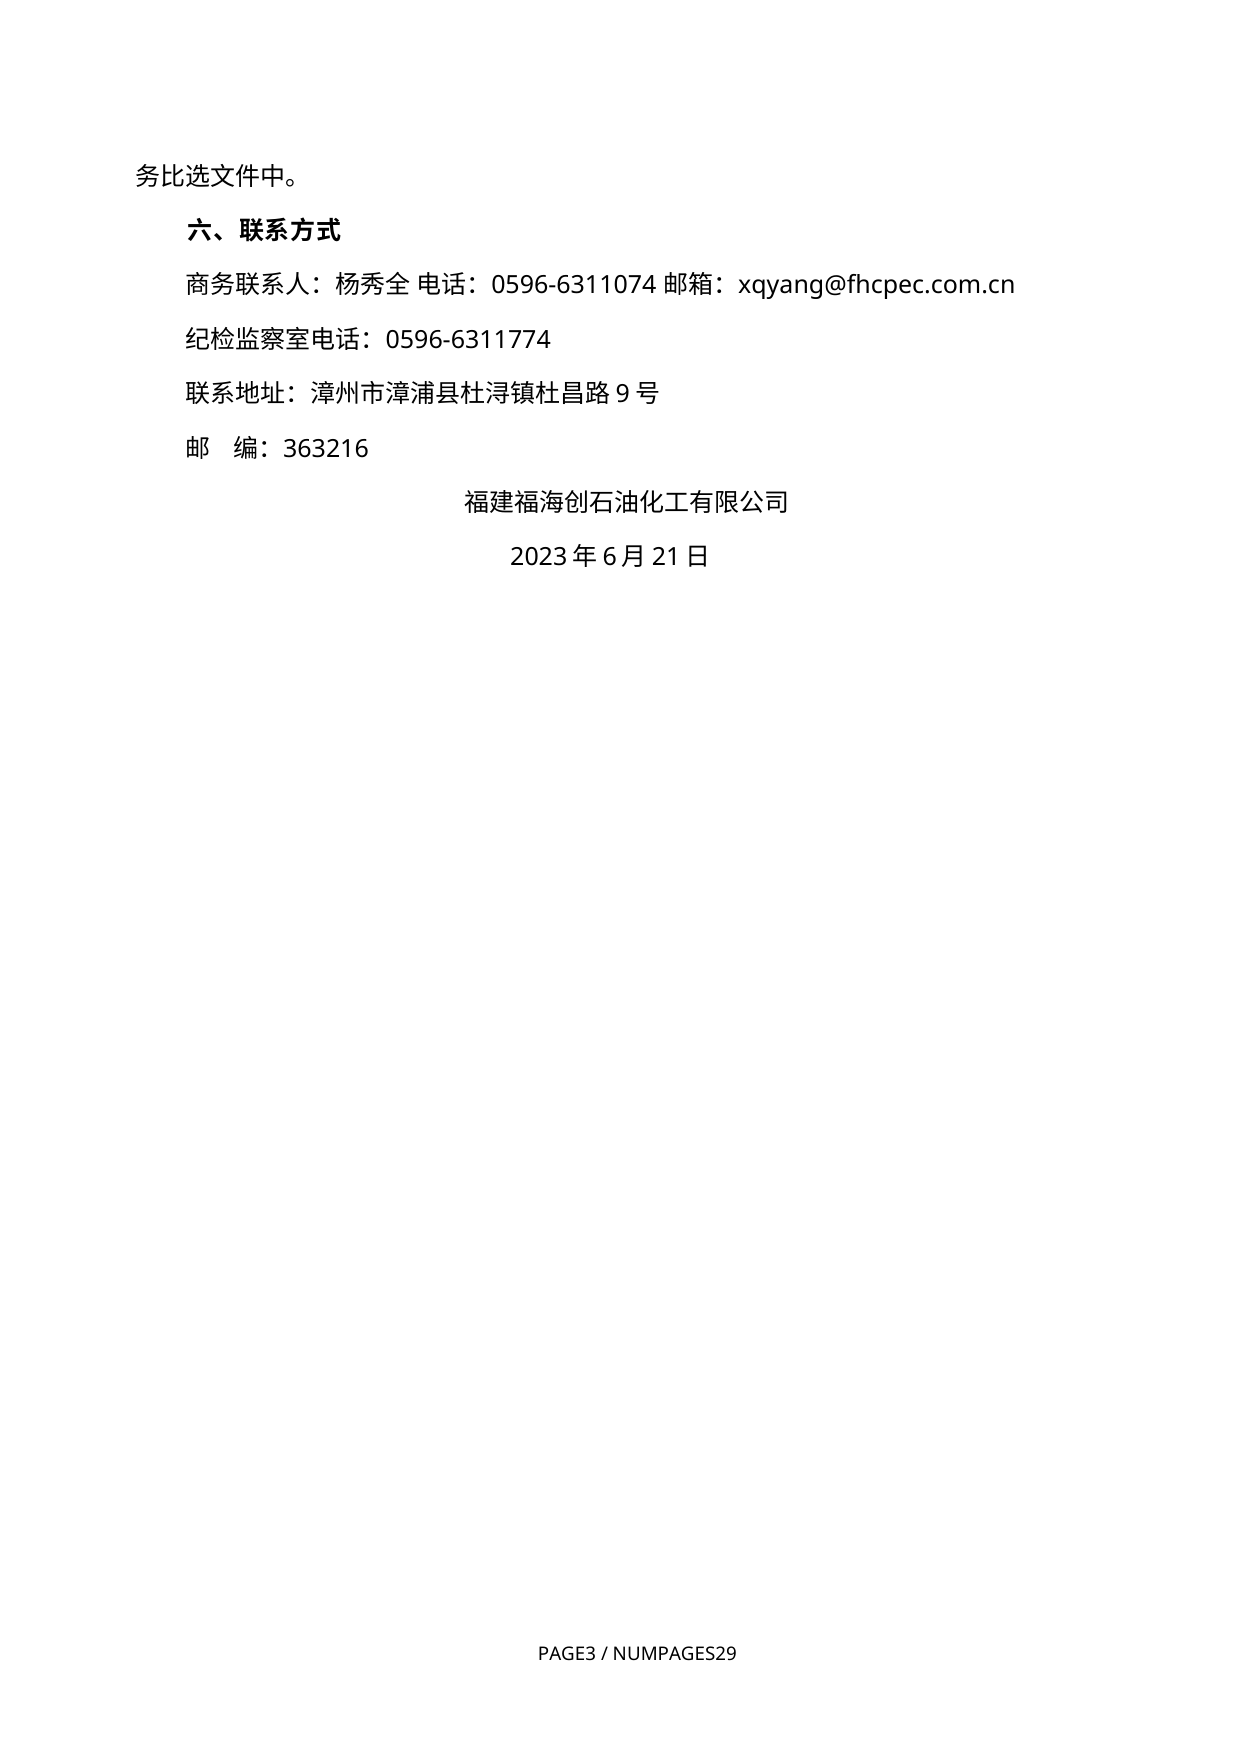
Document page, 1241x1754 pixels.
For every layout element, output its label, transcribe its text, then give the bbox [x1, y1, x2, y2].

text 商务联系人：杨秀全 电话：0596-6311074 邮箱：xqyang@fhcpec.com.cn [135, 265, 1134, 301]
text 福建福海创石油化工有限公司 [135, 482, 1134, 519]
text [135, 156, 1121, 192]
text 联系地址：漳州市漳浦县杜浔镇杜昌路9号 [135, 374, 1134, 410]
text 六、联系方式 [135, 211, 1134, 247]
text 2023年6月21日 [135, 537, 1134, 573]
text 邮 编：363216 [135, 428, 1134, 464]
text 纪检监察室电话：0596-6311774 [135, 319, 1134, 356]
